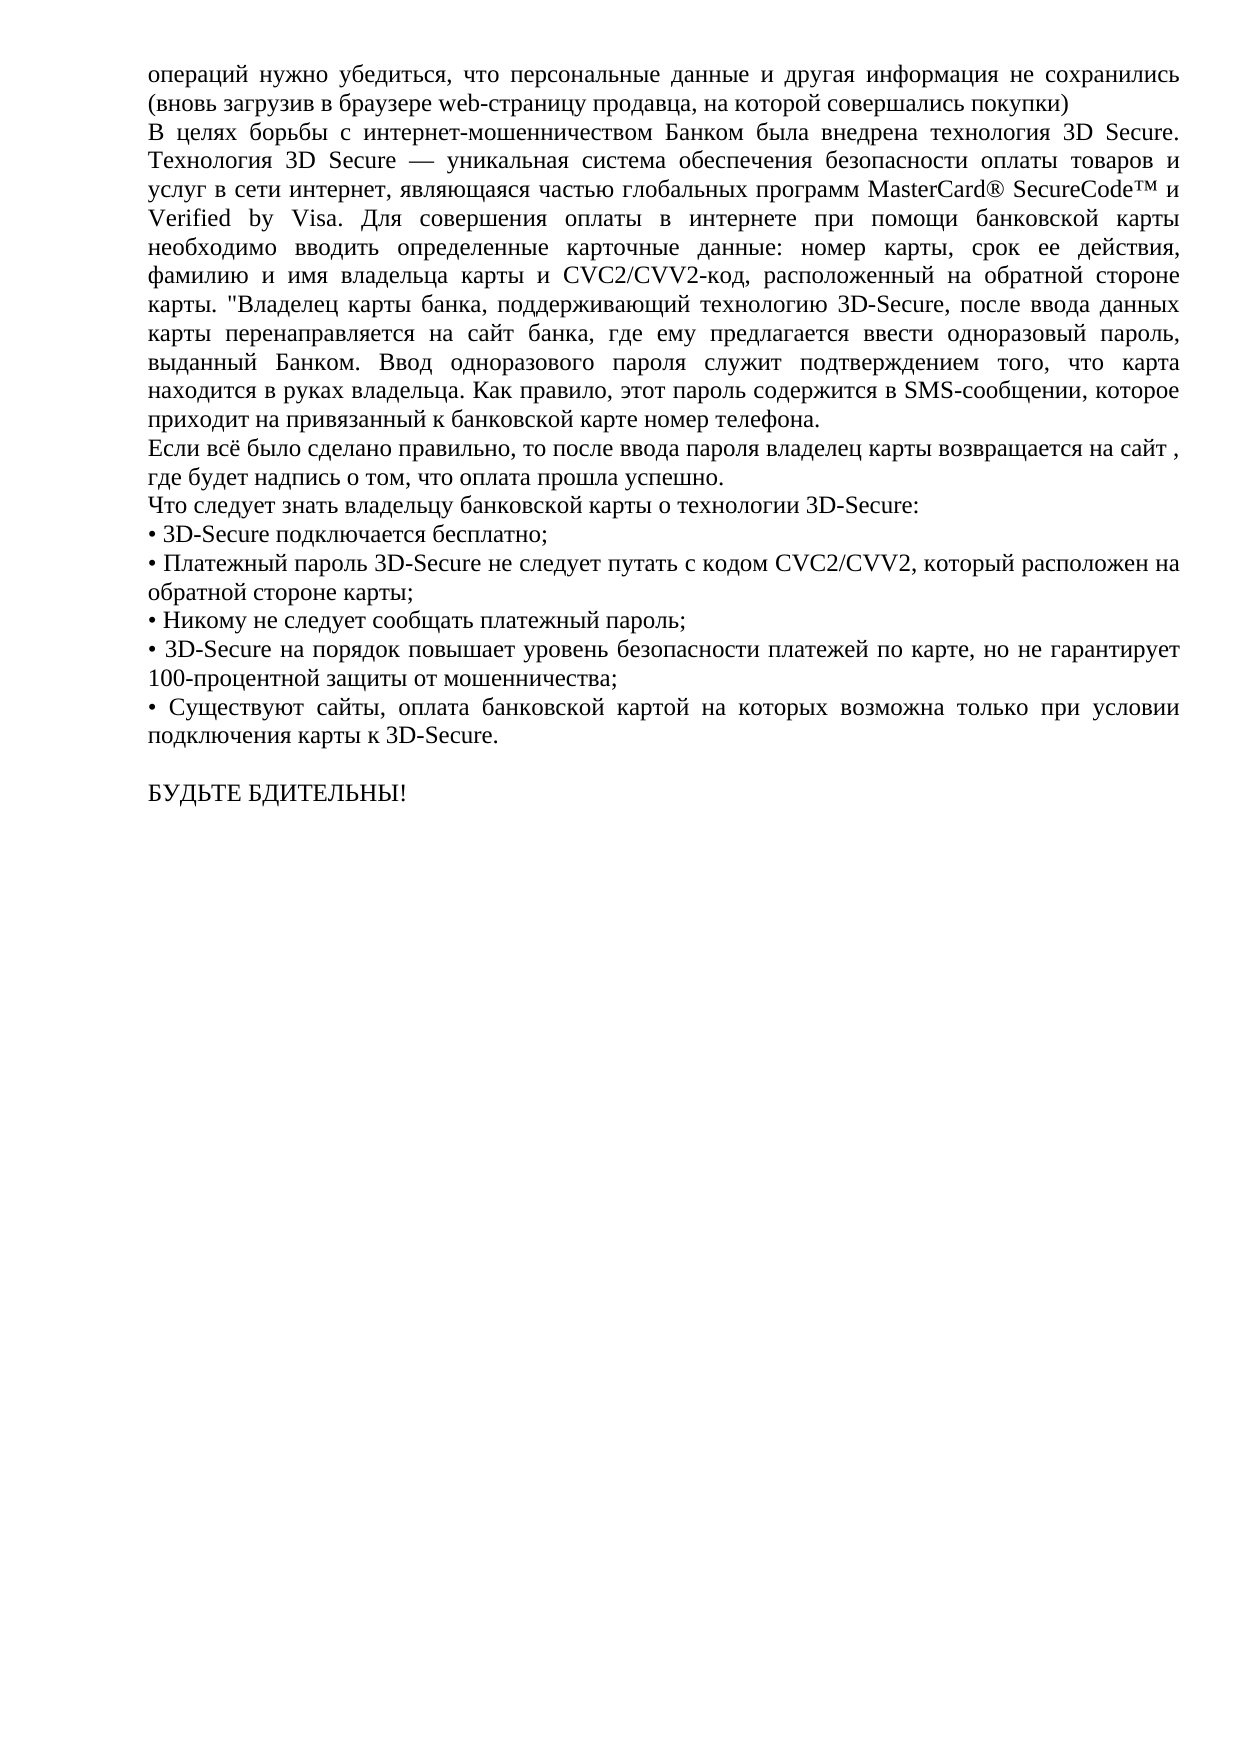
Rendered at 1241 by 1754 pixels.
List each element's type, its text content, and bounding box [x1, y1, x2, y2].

text • Платежный пароль 3D-Secure не следует путать с кодом CVC2/CVV2, который расположен на обратной стороне карты; [148, 548, 1181, 605]
text • Никому не следует сообщать платежный пароль; [148, 605, 1181, 634]
text • 3D-Secure подключается бесплатно; [148, 519, 1181, 548]
text В целях борьбы с интернет-мошенничеством Банком была внедрена технология 3D Secure. Технология 3D Secure — уникальная система обеспечения безопасности оплаты товаров и услуг в сети интернет, являющаяся частью глобальных программ MasterCard® SecureCode™ и Verified by Visa. Для совершения оплаты в интернете при помощи банковской карты необходимо вводить определенные карточные данные: номер карты, срок ее действия, фамилию и имя владельца карты и CVC2/CVV2-код, расположенный на обратной стороне карты. "Владелец карты банка, поддерживающий технологию 3D-Secure, после ввода данных карты перенаправляется на сайт банка, где ему предлагается ввести одноразовый пароль, выданный Банком. Ввод одноразового пароля служит подтверждением того, что карта находится в руках владельца. Как правило, этот пароль содержится в SMS-сообщении, которое приходит на привязанный к банковской карте номер телефона. [148, 117, 1181, 433]
text • Существуют сайты, оплата банковской картой на которых возможна только при условии подключения карты к 3D-Secure. [148, 692, 1181, 749]
text Если всё было сделано правильно, то после ввода пароля владелец карты возвращается на сайт , где будет надпись о том, что оплата прошла успешно. [148, 433, 1181, 490]
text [148, 59, 1181, 117]
text Что следует знать владельцу банковской карты о технологии 3D-Secure: [148, 490, 1181, 519]
text БУДЬТЕ БДИТЕЛЬНЫ! [148, 778, 1181, 863]
text • 3D-Secure на порядок повышает уровень безопасности платежей по карте, но не гарантирует 100-процентной защиты от мошенничества; [148, 634, 1181, 692]
